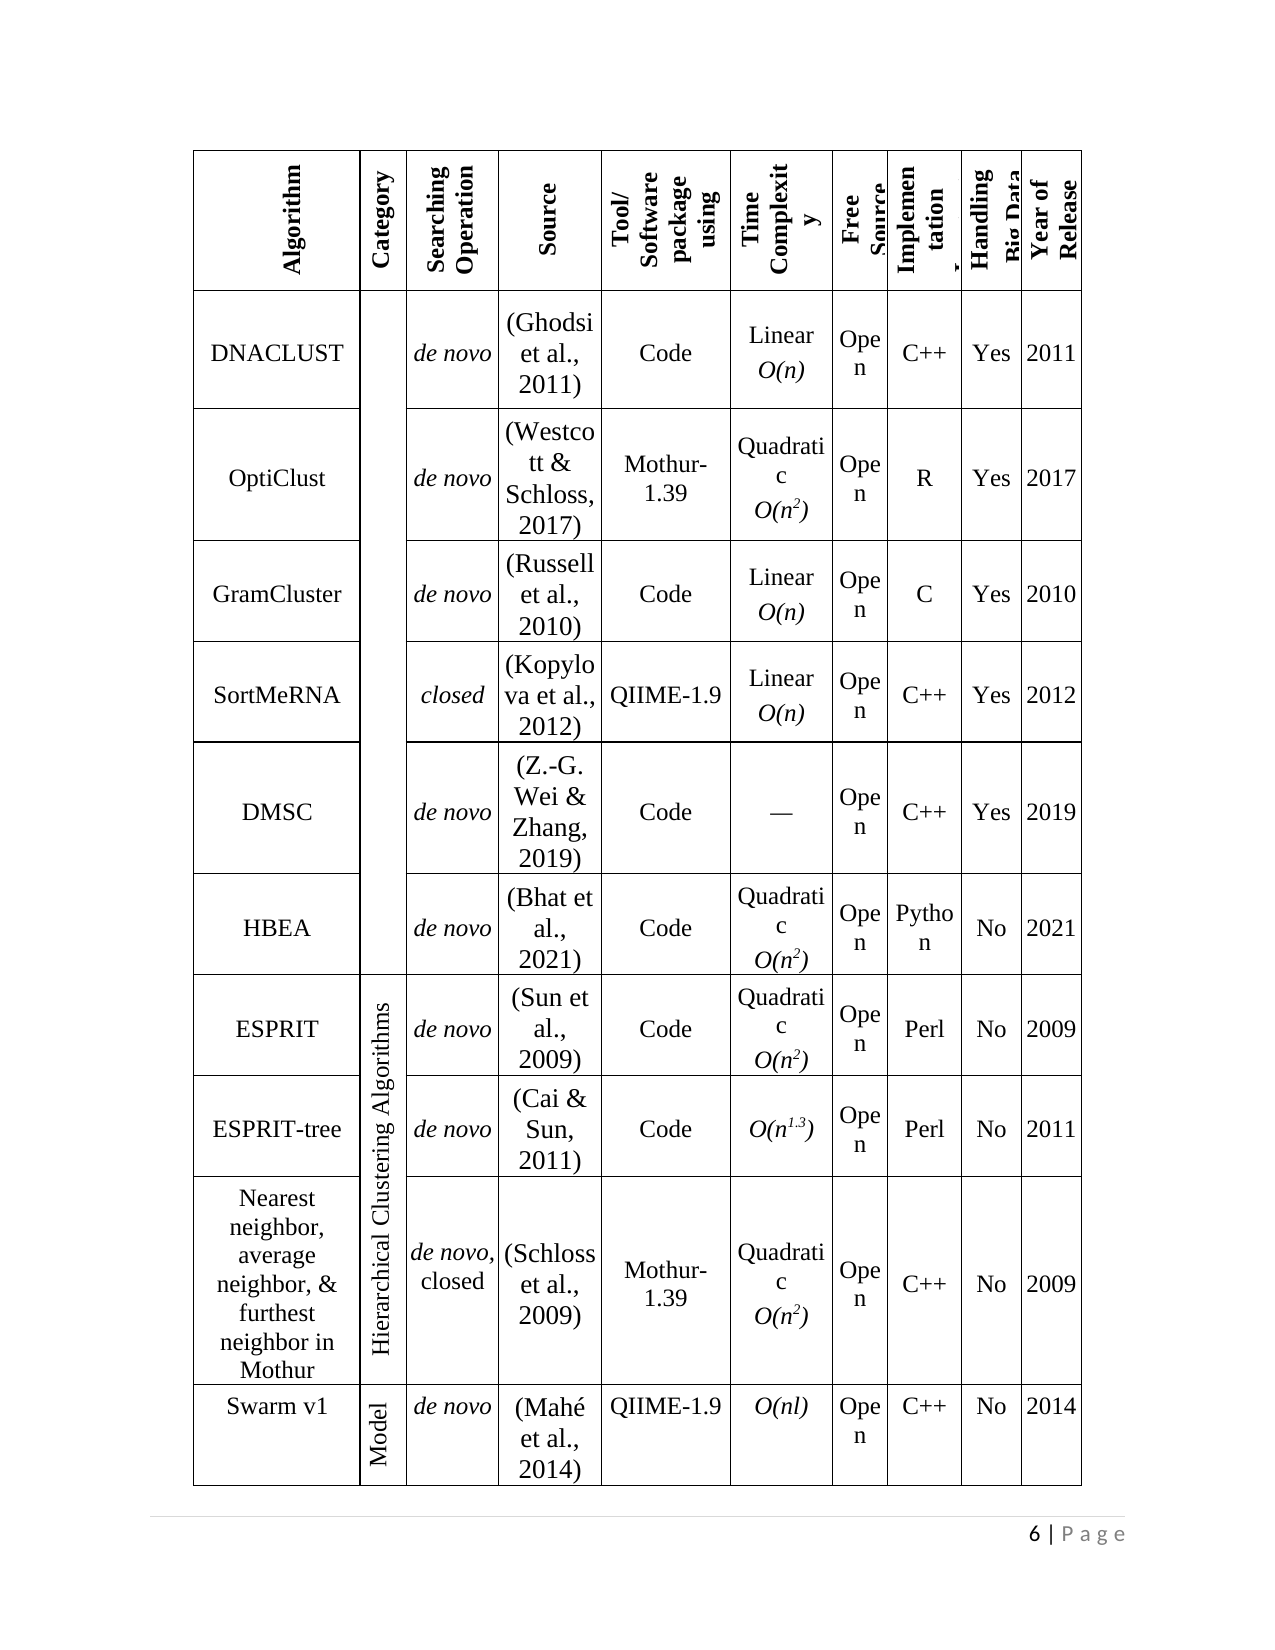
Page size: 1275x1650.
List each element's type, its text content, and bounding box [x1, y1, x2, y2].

table_cell C++ [888, 291, 961, 408]
table_cell [499, 975, 601, 1075]
table_cell OptiClust [194, 409, 359, 540]
table_cell No [962, 975, 1021, 1075]
table_cell Mothur-1.39 [602, 1177, 730, 1384]
table_cell 2017 [1022, 409, 1081, 540]
table_cell QIIME-1.9 [602, 642, 730, 741]
table_cell Yes [962, 743, 1021, 873]
table_cell de novo [407, 541, 498, 641]
table_header Algorithm [194, 151, 359, 289]
table_cell Yes [962, 291, 1021, 408]
table_header Tool/Software package using [602, 151, 730, 289]
table_cell de novo [407, 874, 498, 974]
table_cell 2019 [1022, 743, 1081, 873]
table_cell Mothur-1.39 [602, 409, 730, 540]
table_cell C++ [888, 1177, 961, 1384]
table_header Category [361, 151, 406, 289]
table_cell Open [833, 1076, 887, 1176]
table_cell Open [833, 291, 887, 408]
table_cell QIIME-1.9 [602, 1385, 730, 1485]
table_header Searching Operation [407, 151, 498, 289]
table_cell Open [833, 541, 887, 641]
table_cell Quadratic O(n2) [731, 1177, 832, 1384]
table_cell de novo [407, 975, 498, 1075]
table_cell C++ [888, 642, 961, 741]
table_cell de novo [407, 409, 498, 540]
table_cell O(nl) [731, 1385, 832, 1485]
table_cell Perl [888, 1076, 961, 1176]
table_cell No [962, 1177, 1021, 1384]
table_cell Quadratic O(n2) [731, 975, 832, 1075]
table_cell SortMeRNA [194, 642, 359, 741]
table_cell Code [602, 291, 730, 408]
table_cell Open [833, 1385, 887, 1485]
table_cell Code [602, 541, 730, 641]
table_cell R [888, 409, 961, 540]
table_cell Open [833, 743, 887, 873]
table_cell Python [888, 874, 961, 974]
table_cell Hierarchical Clustering Algorithms [361, 975, 406, 1384]
table_cell [499, 1076, 601, 1176]
table_header Source [499, 151, 601, 289]
table_cell No [962, 1076, 1021, 1176]
table_cell Yes [962, 409, 1021, 540]
table_cell ESPRIT-tree [194, 1076, 359, 1176]
table_cell C++ [888, 1385, 961, 1485]
table_cell [499, 409, 601, 540]
table_cell GramCluster [194, 541, 359, 641]
table_cell Linear O(n) [731, 291, 832, 408]
table_cell [499, 642, 601, 741]
table_cell [499, 291, 601, 408]
table_cell de novo [407, 1076, 498, 1176]
table_cell C [888, 541, 961, 641]
table_cell 2010 [1022, 541, 1081, 641]
table_cell 2014 [1022, 1385, 1081, 1485]
table_cell Model Based Clustering Algorithms [361, 1385, 406, 1485]
table_cell Code [602, 743, 730, 873]
table_cell Quadratic O(n2) [731, 409, 832, 540]
table_cell 2011 [1022, 291, 1081, 408]
table_cell [499, 1385, 601, 1485]
table_cell DNACLUST [194, 291, 359, 408]
table_cell No [962, 1385, 1021, 1485]
table_cell 2012 [1022, 642, 1081, 741]
table_cell DMSC [194, 743, 359, 873]
table_cell Open [833, 975, 887, 1075]
table_cell Open [833, 409, 887, 540]
table_cell O(n1.3) [731, 1076, 832, 1176]
table_cell Open [833, 1177, 887, 1384]
table_header Free Source [833, 151, 887, 289]
table_cell Open [833, 874, 887, 974]
table_cell closed [407, 642, 498, 741]
table_cell Yes [962, 541, 1021, 641]
table_cell de novo [407, 743, 498, 873]
table_cell 2009 [1022, 1177, 1081, 1384]
table_header Year of Release [1022, 151, 1081, 289]
table_cell de novo, closed [407, 1177, 498, 1384]
table_cell Nearest neighbor, average neighbor, & furthest neighbor in Mothur [194, 1177, 359, 1384]
table_header Handling Big Data [962, 151, 1021, 289]
table_cell Open [833, 642, 887, 741]
table_cell de novo [407, 291, 498, 408]
table_cell Code [602, 874, 730, 974]
table_cell [499, 1177, 601, 1384]
table_header Implementation Language [888, 151, 961, 289]
table_cell ESPRIT [194, 975, 359, 1075]
table_cell C++ [888, 743, 961, 873]
table_cell 2009 [1022, 975, 1081, 1075]
table_cell HBEA [194, 874, 359, 974]
table_cell de novo [407, 1385, 498, 1485]
table_cell — [731, 743, 832, 873]
table_cell [499, 743, 601, 873]
table_cell [499, 874, 601, 974]
table_cell Perl [888, 975, 961, 1075]
table_cell Linear O(n) [731, 541, 832, 641]
table_header Time Complexity [731, 151, 832, 289]
table_cell Yes [962, 642, 1021, 741]
table_cell Code [602, 975, 730, 1075]
table_cell Linear O(n) [731, 642, 832, 741]
table_cell No [962, 874, 1021, 974]
table_cell Swarm v1 [194, 1385, 359, 1485]
table_cell Code [602, 1076, 730, 1176]
table_cell Quadratic O(n2) [731, 874, 832, 974]
table_cell [499, 541, 601, 641]
table_cell 2011 [1022, 1076, 1081, 1176]
table_cell 2021 [1022, 874, 1081, 974]
